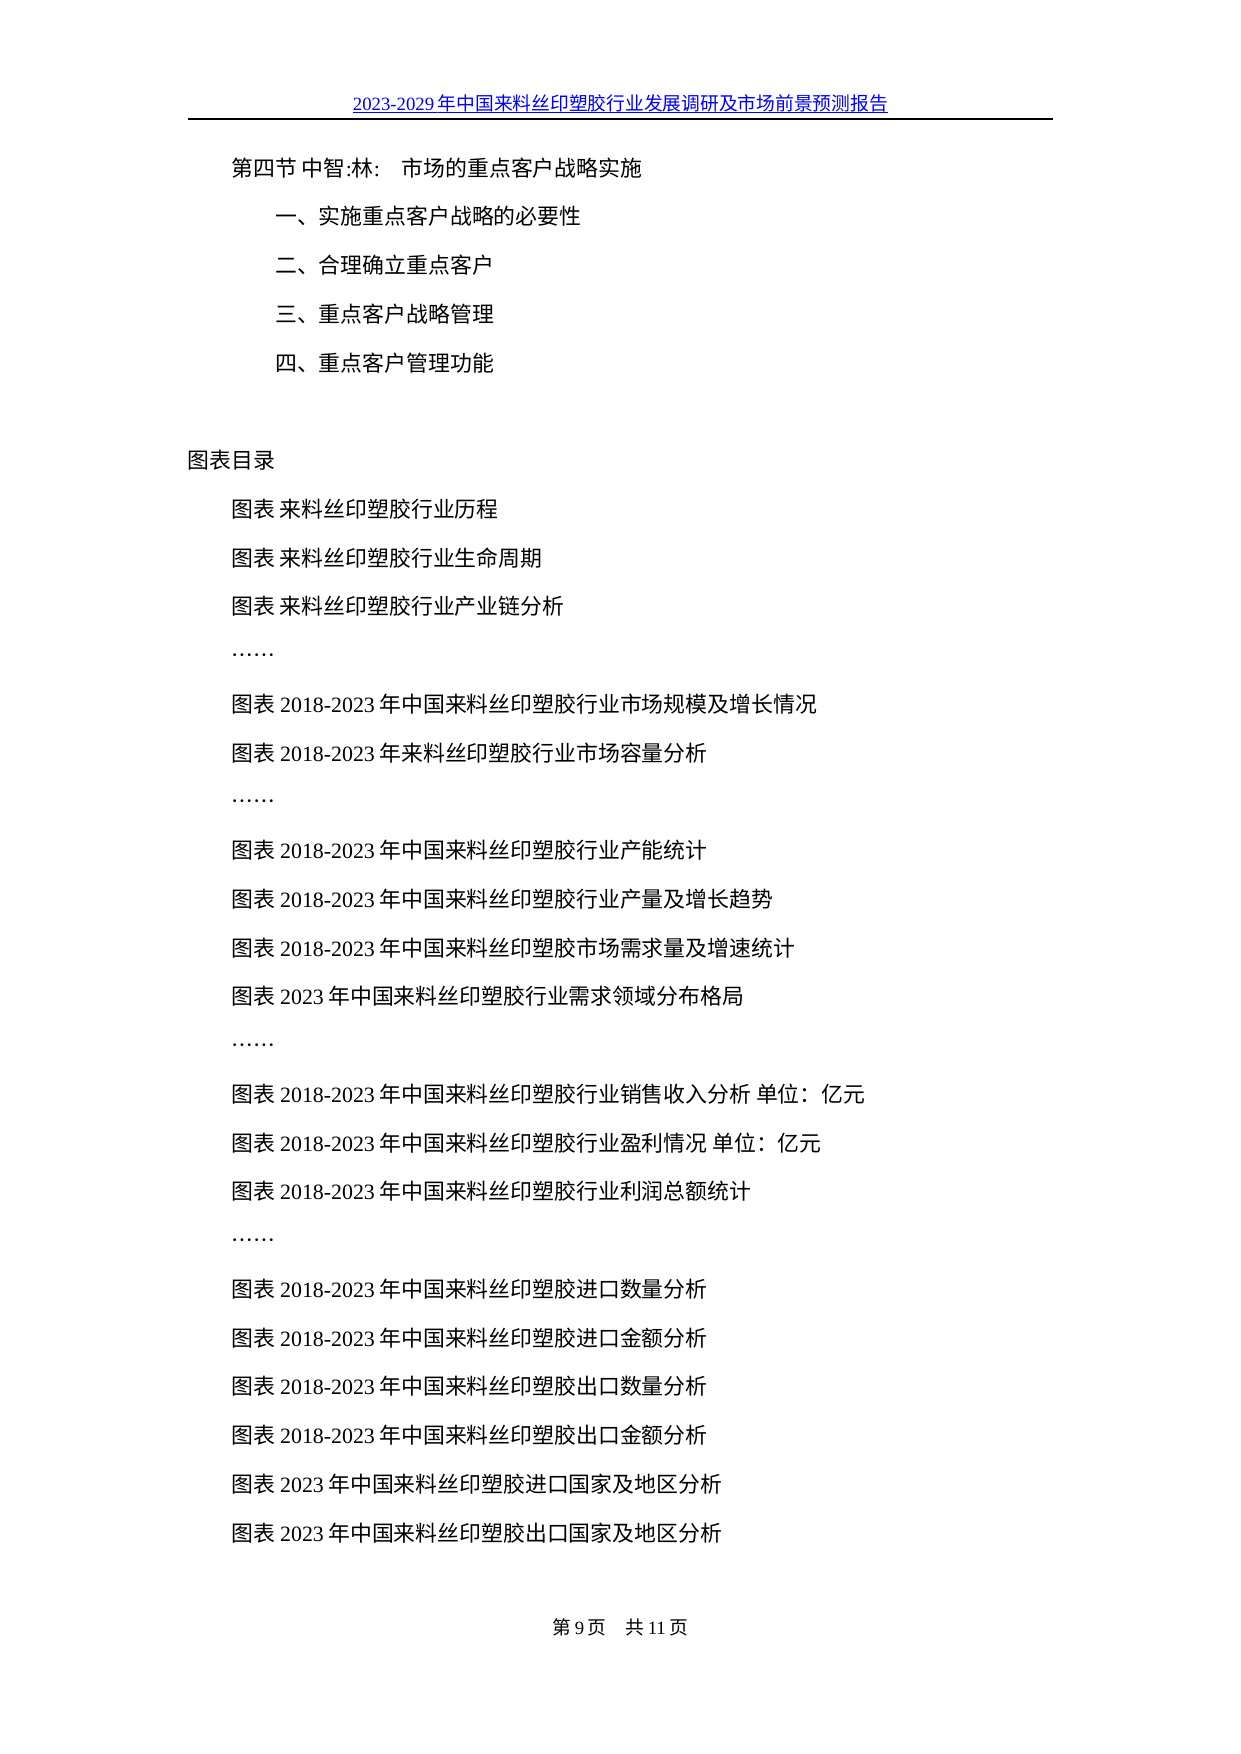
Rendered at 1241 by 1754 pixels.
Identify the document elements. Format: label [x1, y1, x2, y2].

text [187, 150, 1053, 1548]
